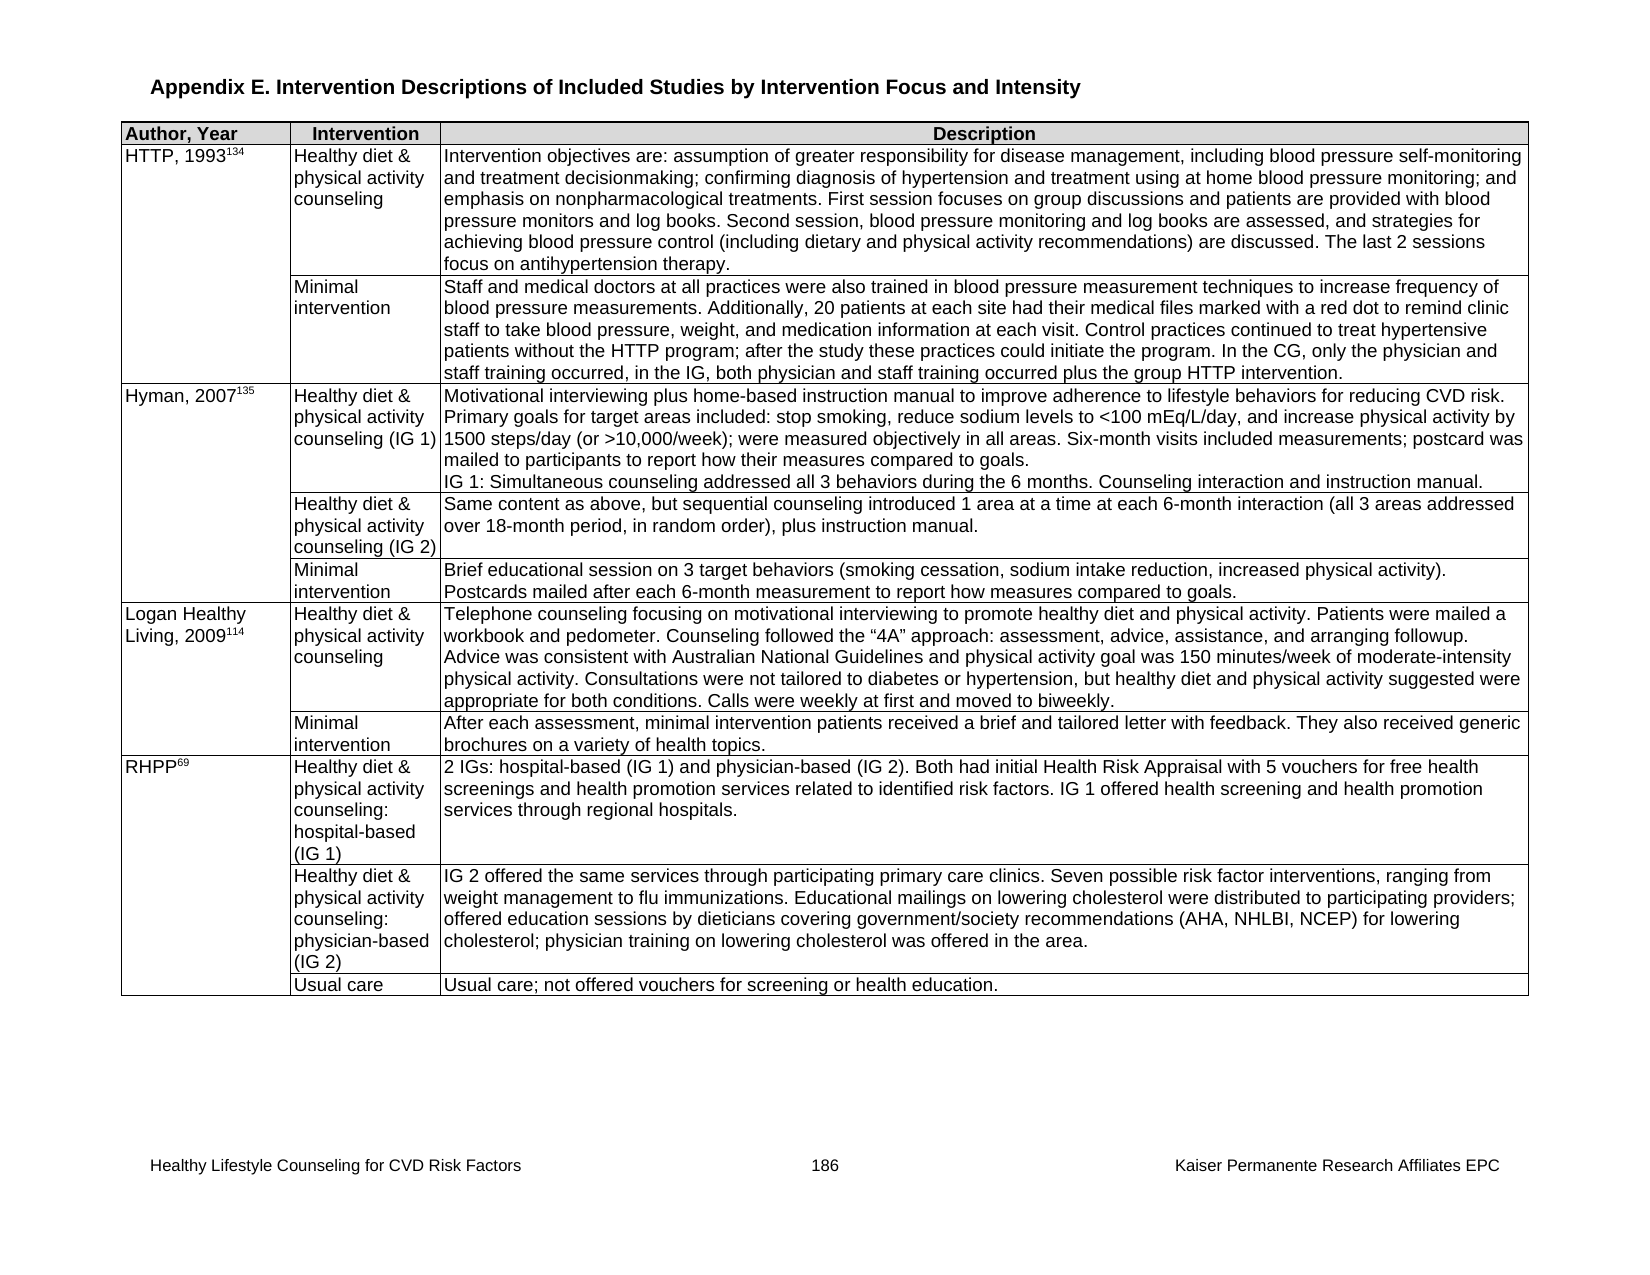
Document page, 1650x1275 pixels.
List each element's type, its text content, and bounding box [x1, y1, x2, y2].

table_cell Healthy diet & physical activity counseling: hospital-based (IG 1) [291, 756, 440, 864]
table_cell Usual care [291, 974, 440, 995]
table_cell Same content as above, but sequential counseling introduced 1 area at a time at each 6-month interaction (all 3 areas addressed over 18-month period, in random order), plus instruction manual. [441, 493, 1528, 558]
table_cell Minimal intervention [291, 712, 440, 755]
table_header Intervention [291, 123, 440, 144]
table_cell Healthy diet & physical activity counseling (IG 1) [291, 384, 440, 492]
table_cell Healthy diet & physical activity counseling: physician-based (IG 2) [291, 865, 440, 973]
table_cell 2 IGs: hospital-based (IG 1) and physician-based (IG 2). Both had initial Health Risk Appraisal with 5 vouchers for free health screenings and health promotion services related to identified risk factors. IG 1 offered health screening and health promotion services through regional hospitals. [441, 756, 1528, 864]
table_cell Staff and medical doctors at all practices were also trained in blood pressure measurement techniques to increase frequency of blood pressure measurements. Additionally, 20 patients at each site had their medical files marked with a red dot to remind clinic staff to take blood pressure, weight, and medication information at each visit. Control practices continued to treat hypertensive patients without the HTTP program; after the study these practices could initiate the program. In the CG, only the physician and staff training occurred, in the IG, both physician and staff training occurred plus the group HTTP intervention. [441, 276, 1528, 383]
table_cell Minimal intervention [291, 276, 440, 383]
table_cell Minimal intervention [291, 559, 440, 602]
table_cell Healthy diet & physical activity counseling (IG 2) [291, 493, 440, 558]
table_cell Brief educational session on 3 target behaviors (smoking cessation, sodium intake reduction, increased physical activity). Postcards mailed after each 6-month measurement to report how measures compared to goals. [441, 559, 1528, 602]
table_cell Hyman, 2007135 [122, 384, 290, 602]
table_cell Motivational interviewing plus home-based instruction manual to improve adherence to lifestyle behaviors for reducing CVD risk. Primary goals for target areas included: stop smoking, reduce sodium levels to <100 mEq/L/day, and increase physical activity by 1500 steps/day (or >10,000/week); were measured objectively in all areas. Six-month visits included measurements; postcard was mailed to participants to report how their measures compared to goals. IG 1: Simultaneous counseling addressed all 3 behaviors during the 6 months. Counseling interaction and instruction manual. [441, 384, 1528, 492]
table_cell HTTP, 1993134 [122, 145, 290, 383]
table_header Description [441, 123, 1528, 144]
table_cell IG 2 offered the same services through participating primary care clinics. Seven possible risk factor interventions, ranging from weight management to flu immunizations. Educational mailings on lowering cholesterol were distributed to participating providers; offered education sessions by dieticians covering government/society recommendations (AHA, NHLBI, NCEP) for lowering cholesterol; physician training on lowering cholesterol was offered in the area. [441, 865, 1528, 973]
table_cell Healthy diet & physical activity counseling [291, 145, 440, 274]
table_cell Usual care; not offered vouchers for screening or health education. [441, 974, 1528, 995]
table_cell After each assessment, minimal intervention patients received a brief and tailored letter with feedback. They also received generic brochures on a variety of health topics. [441, 712, 1528, 755]
table_header Author, Year [122, 123, 290, 144]
table_cell Healthy diet & physical activity counseling [291, 603, 440, 711]
table_cell Intervention objectives are: assumption of greater responsibility for disease management, including blood pressure self-monitoring and treatment decisionmaking; confirming diagnosis of hypertension and treatment using at home blood pressure monitoring; and emphasis on nonpharmacological treatments. First session focuses on group discussions and patients are provided with blood pressure monitors and log books. Second session, blood pressure monitoring and log books are assessed, and strategies for achieving blood pressure control (including dietary and physical activity recommendations) are discussed. The last 2 sessions focus on antihypertension therapy. [441, 145, 1528, 274]
table_cell RHPP69 [122, 756, 290, 995]
table_cell Telephone counseling focusing on motivational interviewing to promote healthy diet and physical activity. Patients were mailed a workbook and pedometer. Counseling followed the “4A” approach: assessment, advice, assistance, and arranging followup. Advice was consistent with Australian National Guidelines and physical activity goal was 150 minutes/week of moderate-intensity physical activity. Consultations were not tailored to diabetes or hypertension, but healthy diet and physical activity suggested were appropriate for both conditions. Calls were weekly at first and moved to biweekly. [441, 603, 1528, 711]
table_cell Logan Healthy Living, 2009114 [122, 603, 290, 755]
